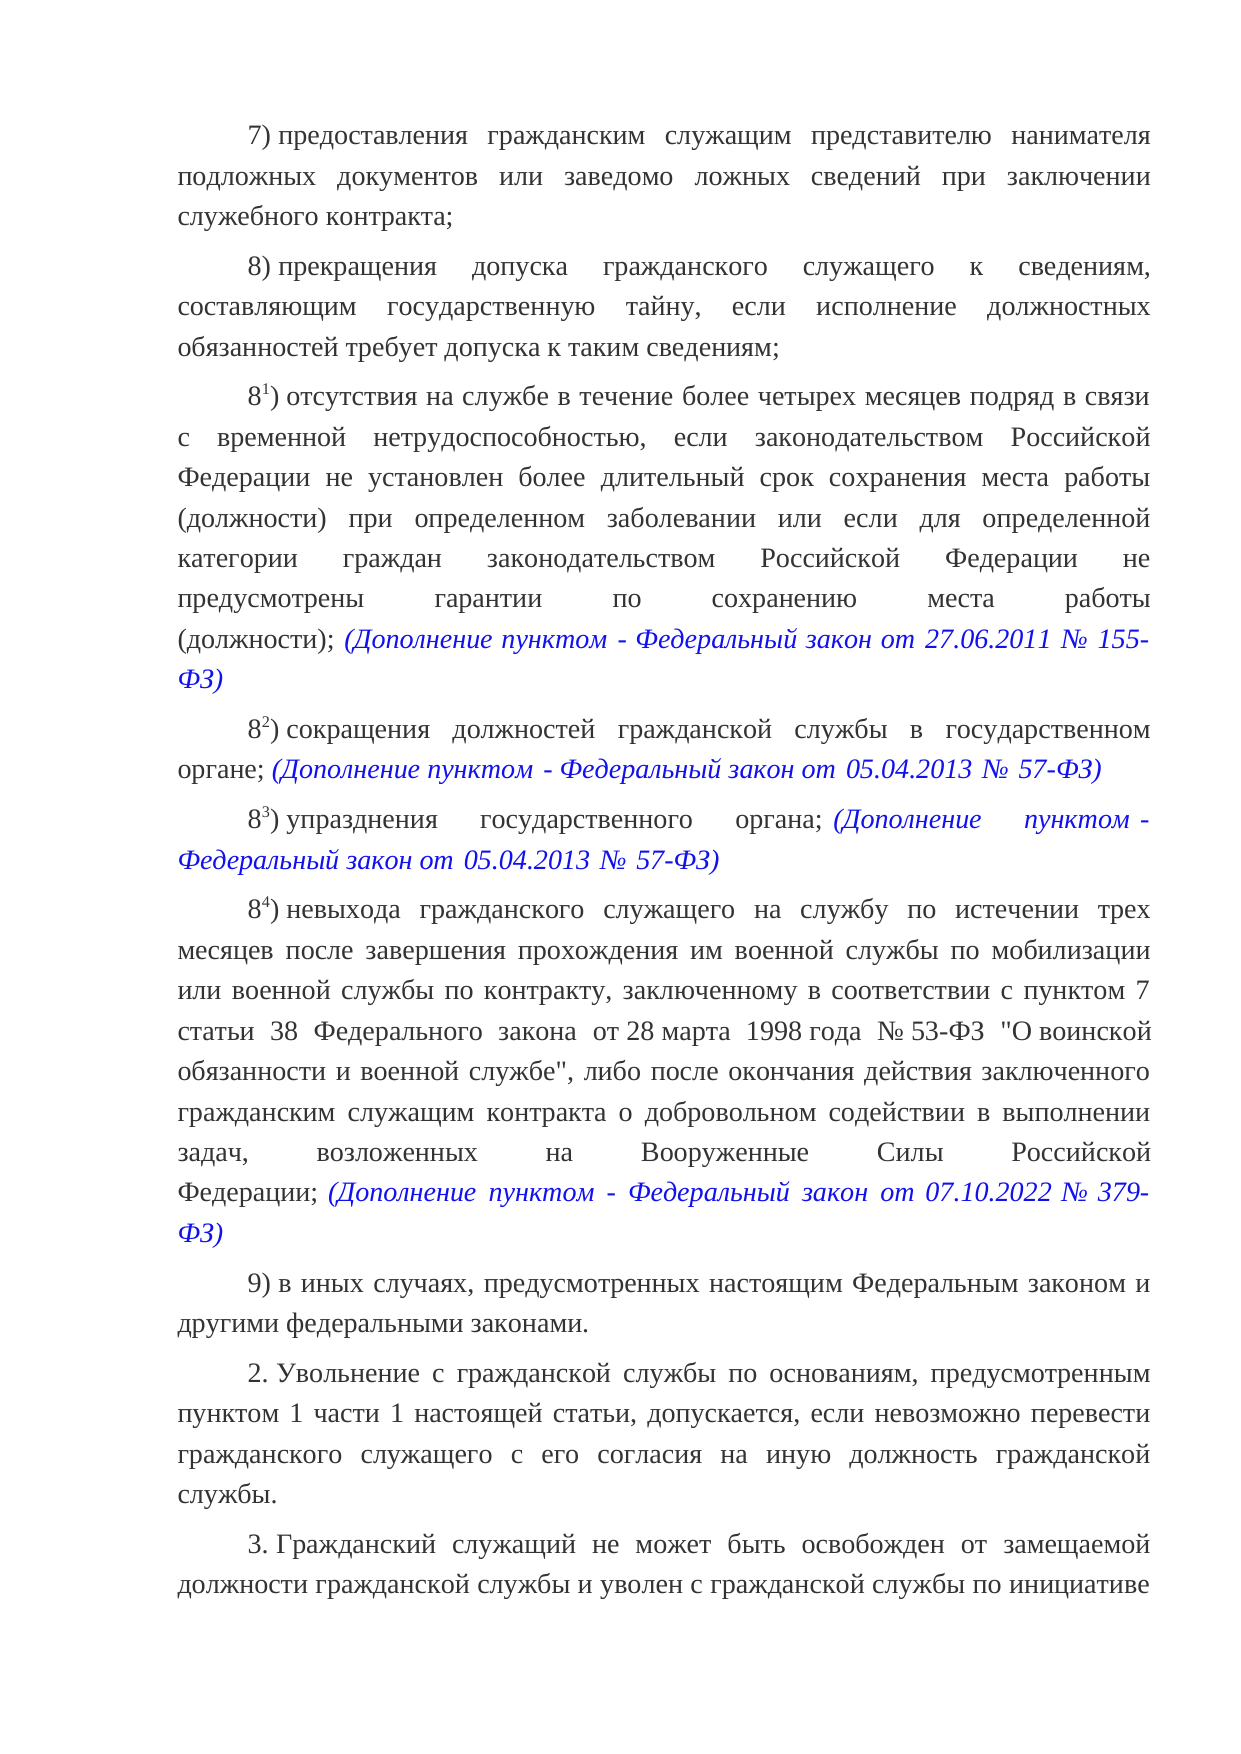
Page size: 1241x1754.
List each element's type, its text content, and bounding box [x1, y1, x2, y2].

text 2. Увольнение с гражданской службы по основаниям, предусмотренным пунктом 1 части 1 настоящей статьи, допускается, если невозможно перевести гражданского служащего с его согласия на иную должность гражданской службы. [177, 1356, 1152, 1509]
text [177, 1527, 1152, 1600]
text 83) упразднения государственного органа; (Дополнение пунктом - Федеральный закон от 05.04.2013 № 57-ФЗ) [177, 802, 1152, 875]
text 7) предоставления гражданским служащим представителю нанимателя подложных документов или заведомо ложных сведений при заключении служебного контракта; [177, 118, 1152, 231]
text 81) отсутствия на службе в течение более четырех месяцев подряд в связи с временной нетрудоспособностью, если законодательством Российской Федерации не установлен более длительный срок сохранения места работы (должности) при определенном заболевании или если для определенной категории граждан законодательством Российской Федерации не предусмотрены гарантии по сохранению места работы (должности); (Дополнение пунктом - Федеральный закон от 27.06.2011 № 155-ФЗ) [177, 379, 1152, 695]
text 9) в иных случаях, предусмотренных настоящим Федеральным законом и другими федеральными законами. [177, 1266, 1152, 1338]
text 8) прекращения допуска гражданского служащего к сведениям, составляющим государственную тайну, если исполнение должностных обязанностей требует допуска к таким сведениям; [177, 249, 1152, 362]
text 84) невыхода гражданского служащего на службу по истечении трех месяцев после завершения прохождения им военной службы по мобилизации или военной службы по контракту, заключенному в соответствии с пунктом 7 статьи 38 Федерального закона от 28 марта 1998 года № 53-ФЗ "О воинской обязанности и военной службе", либо после окончания действия заключенного гражданским служащим контракта о добровольном содействии в выполнении задач, возложенных на Вооруженные Силы Российской Федерации; (Дополнение пунктом - Федеральный закон от 07.10.2022 № 379-ФЗ) [177, 892, 1152, 1248]
text 82) сокращения должностей гражданской службы в государственном органе; (Дополнение пунктом - Федеральный закон от 05.04.2013 № 57-ФЗ) [177, 712, 1152, 785]
